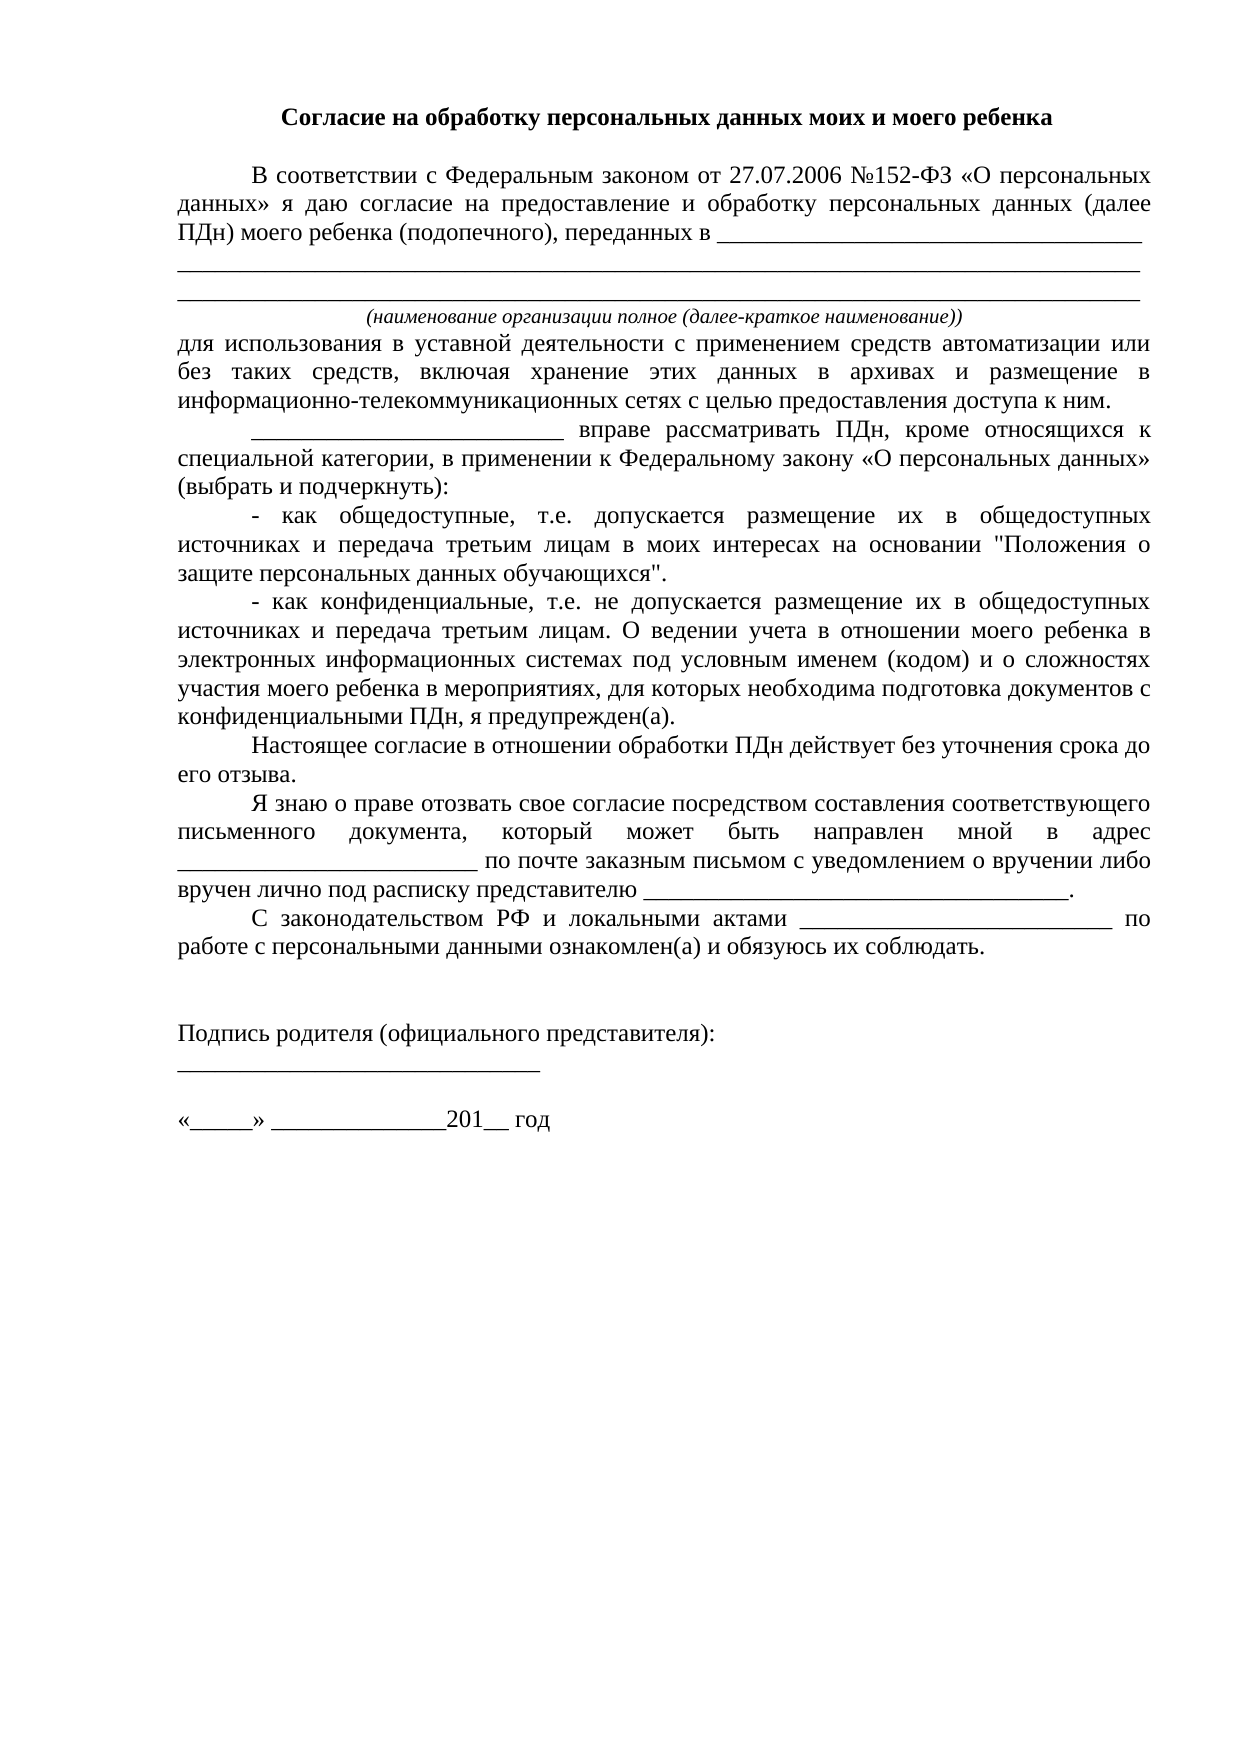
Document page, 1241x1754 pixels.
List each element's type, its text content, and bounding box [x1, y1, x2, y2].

text - как конфиденциальные, т.е. не допускается размещение их в общедоступных источниках и передача третьим лицам. О ведении учета в отношении моего ребенка в электронных информационных системах под условным именем (кодом) и о сложностях участия моего ребенка в мероприятиях, для которых необходима подготовка документов с конфиденциальными ПДн, я предупрежден(а). [177, 586, 1152, 730]
text _____________________________________________________________________________ [177, 246, 1152, 275]
text Согласие на обработку персональных данных моих и моего ребенка [177, 102, 1152, 131]
text В соответствии с Федеральным законом от 27.07.2006 №152-ФЗ «О персональных данных» я даю согласие на предоставление и обработку персональных данных (далее ПДн) моего ребенка (подопечного), переданных в __________________________________ [177, 160, 1152, 246]
text _________________________ вправе рассматривать ПДн, кроме относящихся к специальной категории, в применении к Федеральному закону «О персональных данных» (выбрать и подчеркнуть): [177, 414, 1152, 500]
text - как общедоступные, т.е. допускается размещение их в общедоступных источниках и передача третьим лицам в моих интересах на основании "Положения о защите персональных данных обучающихся". [177, 500, 1152, 586]
text (наименование организации полное (далее-краткое наименование)) [177, 303, 1152, 328]
text Я знаю о праве отозвать свое согласие посредством составления соответствующего письменного документа, который может быть направлен мной в адрес ________________________ по почте заказным письмом с уведомлением о вручении либо вручен лично под расписку представителю __________________________________. [177, 788, 1152, 903]
text Подпись родителя (официального представителя): _____________________________ [177, 1018, 1152, 1075]
text «_____» ______________201__ год [177, 1104, 1152, 1133]
text для использования в уставной деятельности с применением средств автоматизации или без таких средств, включая хранение этих данных в архивах и размещение в информационно-телекоммуникационных сетях с целью предоставления доступа к ним. [177, 328, 1152, 414]
text С законодательством РФ и локальными актами _________________________ по работе с персональными данными ознакомлен(а) и обязуюсь их соблюдать. [177, 903, 1152, 960]
text Настоящее согласие в отношении обработки ПДн действует без уточнения срока до его отзыва. [177, 730, 1152, 788]
text _____________________________________________________________________________ [177, 275, 1152, 303]
